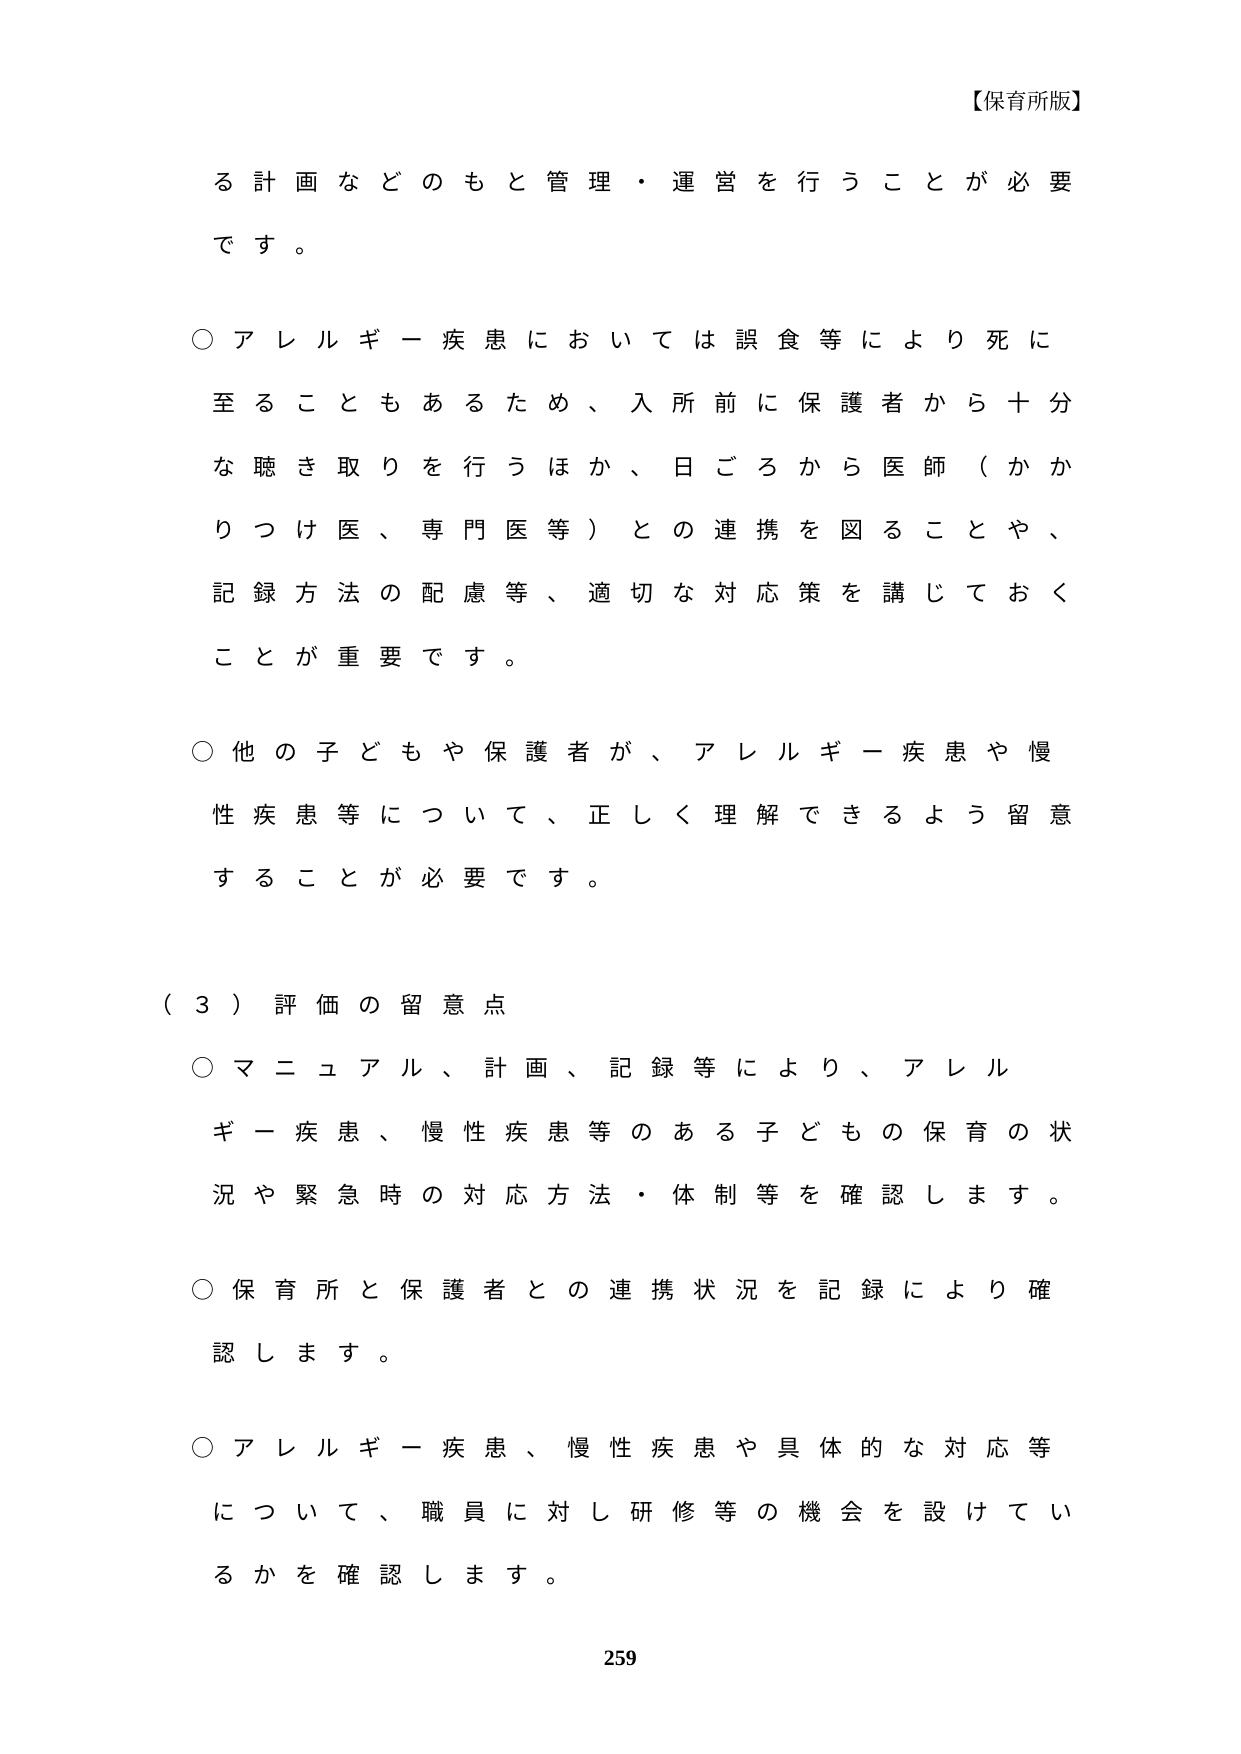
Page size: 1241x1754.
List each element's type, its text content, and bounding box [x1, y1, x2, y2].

text （３）評価の留意点 [149, 972, 1091, 1035]
text ○アレルギー疾患、慢性疾患や具体的な対応等について、職員に対し研修等の機会を設けているかを確認します。 [149, 1415, 1091, 1605]
text ○他の子どもや保護者が、アレルギー疾患や慢性疾患等について、正しく理解できるよう留意することが必要です。 [149, 719, 1091, 909]
text ○保育所と保護者との連携状況を記録により確認します。 [149, 1257, 1091, 1384]
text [149, 149, 1091, 275]
text ○マニュアル、計画、記録等により、アレルギー疾患、慢性疾患等のある子どもの保育の状況や緊急時の対応方法・体制等を確認します。 [149, 1035, 1091, 1225]
text ○アレルギー疾患においては誤食等により死に至ることもあるため、入所前に保護者から十分な聴き取りを行うほか、日ごろから医師（かかりつけ医、専門医等）との連携を図ることや、記録方法の配慮等、適切な対応策を講じておくことが重要です。 [149, 307, 1091, 687]
